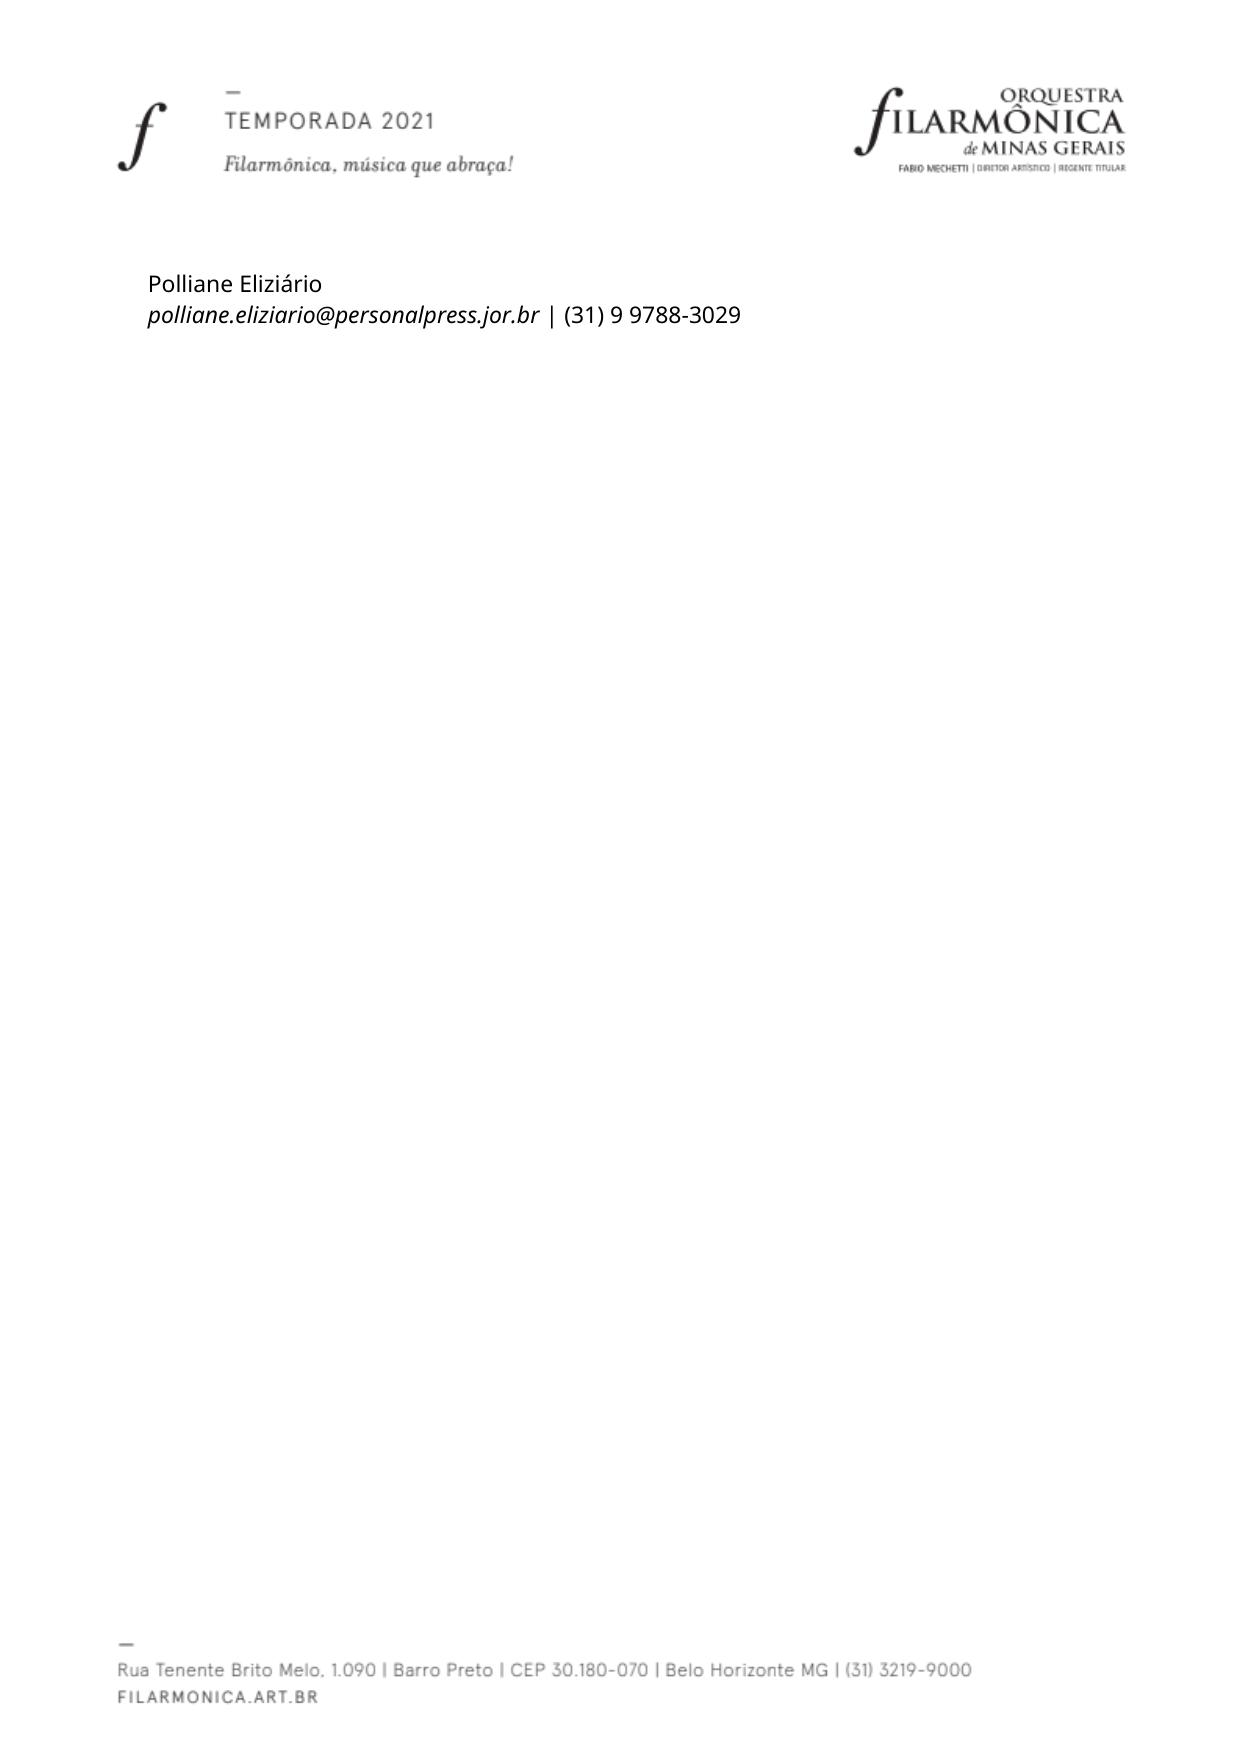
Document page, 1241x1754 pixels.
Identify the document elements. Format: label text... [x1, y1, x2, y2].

text polliane.eliziario@personalpress.jor.br | (31) 9 9788-3029 [148, 299, 1092, 330]
text Polliane Eliziário [148, 267, 1092, 299]
